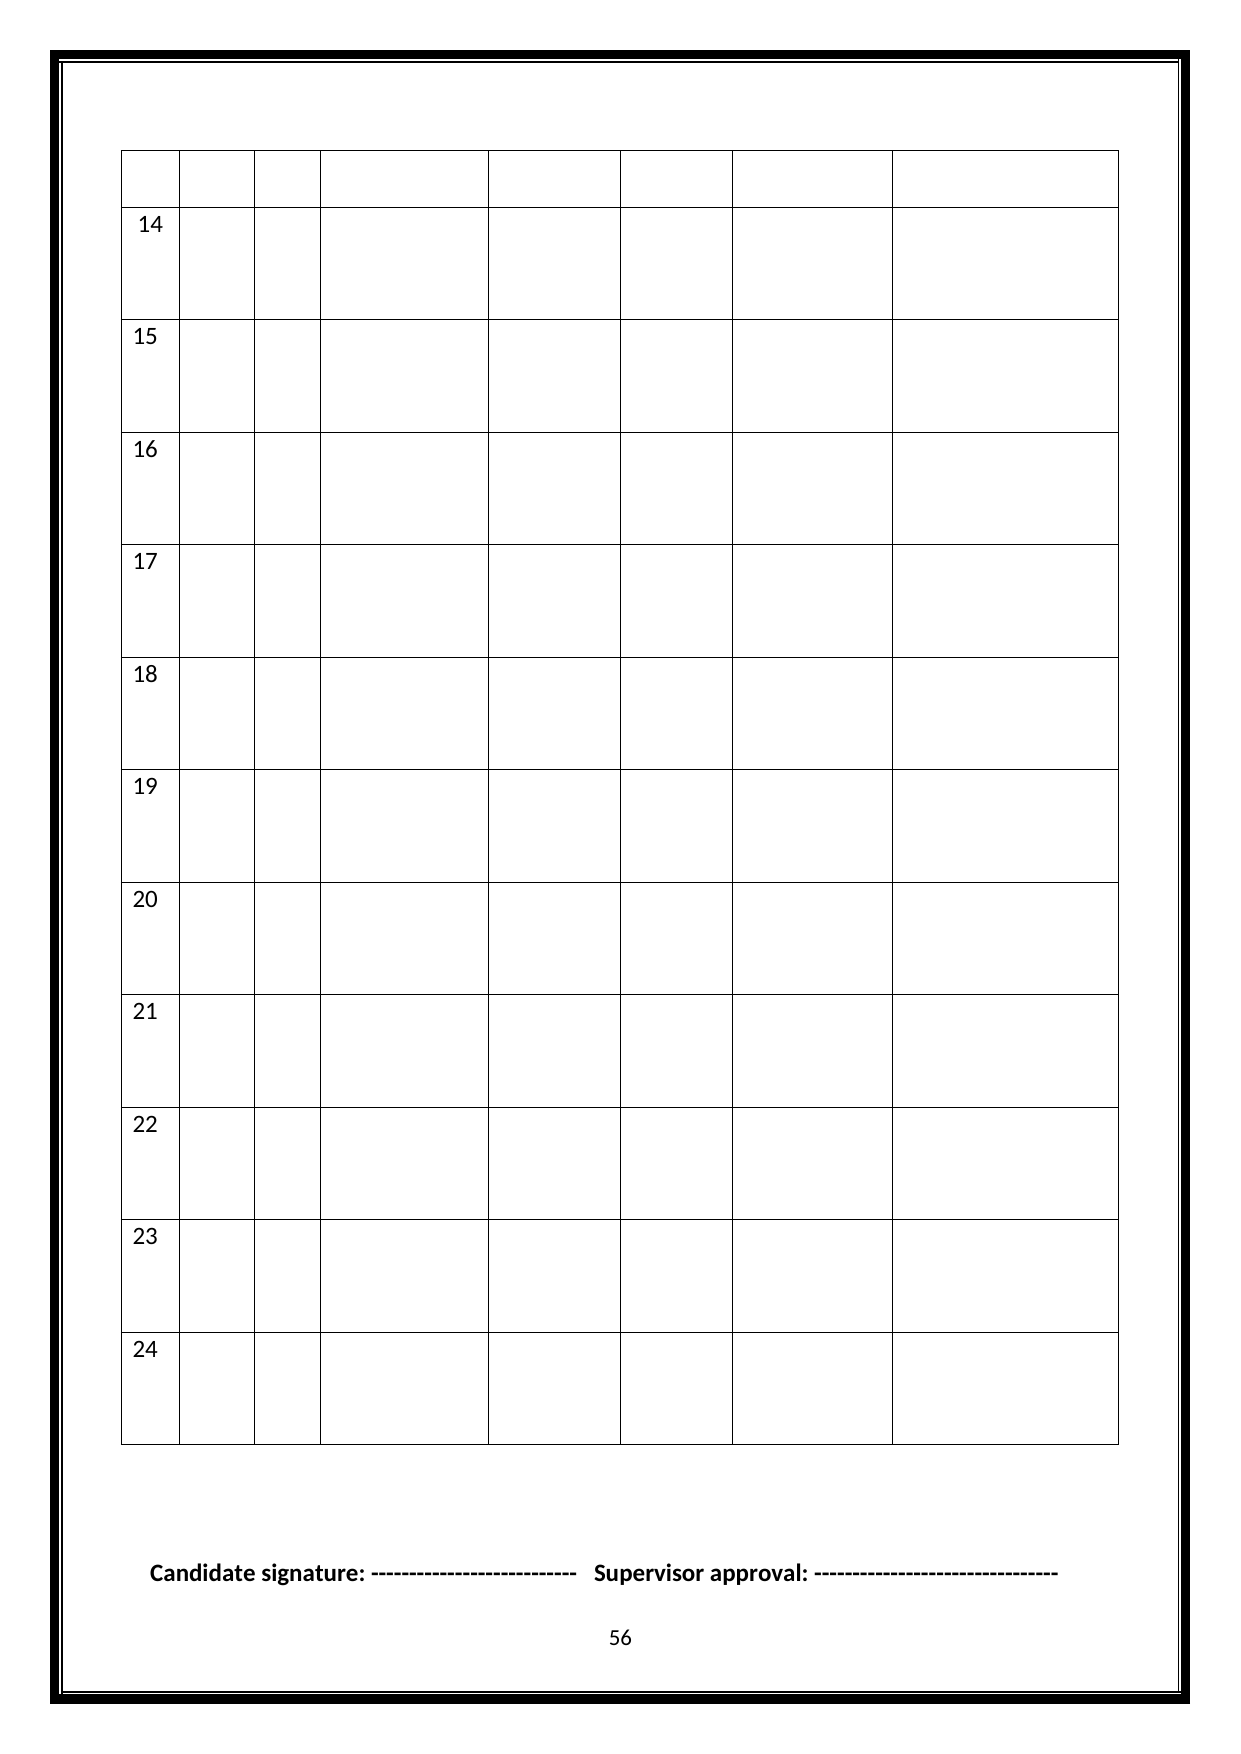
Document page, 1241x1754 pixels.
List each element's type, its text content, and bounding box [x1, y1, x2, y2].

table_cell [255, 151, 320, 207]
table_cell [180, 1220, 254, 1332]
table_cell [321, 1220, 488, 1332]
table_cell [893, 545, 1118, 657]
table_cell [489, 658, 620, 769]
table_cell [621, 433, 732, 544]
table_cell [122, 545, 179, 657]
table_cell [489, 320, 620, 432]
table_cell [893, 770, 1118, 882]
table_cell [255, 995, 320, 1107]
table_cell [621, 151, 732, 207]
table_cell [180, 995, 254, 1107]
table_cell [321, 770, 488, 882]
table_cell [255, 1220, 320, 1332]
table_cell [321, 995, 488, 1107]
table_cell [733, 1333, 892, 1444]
text Candidate signature: --------------------------- Supervisor approval: -------------------------------- [150, 1557, 1090, 1587]
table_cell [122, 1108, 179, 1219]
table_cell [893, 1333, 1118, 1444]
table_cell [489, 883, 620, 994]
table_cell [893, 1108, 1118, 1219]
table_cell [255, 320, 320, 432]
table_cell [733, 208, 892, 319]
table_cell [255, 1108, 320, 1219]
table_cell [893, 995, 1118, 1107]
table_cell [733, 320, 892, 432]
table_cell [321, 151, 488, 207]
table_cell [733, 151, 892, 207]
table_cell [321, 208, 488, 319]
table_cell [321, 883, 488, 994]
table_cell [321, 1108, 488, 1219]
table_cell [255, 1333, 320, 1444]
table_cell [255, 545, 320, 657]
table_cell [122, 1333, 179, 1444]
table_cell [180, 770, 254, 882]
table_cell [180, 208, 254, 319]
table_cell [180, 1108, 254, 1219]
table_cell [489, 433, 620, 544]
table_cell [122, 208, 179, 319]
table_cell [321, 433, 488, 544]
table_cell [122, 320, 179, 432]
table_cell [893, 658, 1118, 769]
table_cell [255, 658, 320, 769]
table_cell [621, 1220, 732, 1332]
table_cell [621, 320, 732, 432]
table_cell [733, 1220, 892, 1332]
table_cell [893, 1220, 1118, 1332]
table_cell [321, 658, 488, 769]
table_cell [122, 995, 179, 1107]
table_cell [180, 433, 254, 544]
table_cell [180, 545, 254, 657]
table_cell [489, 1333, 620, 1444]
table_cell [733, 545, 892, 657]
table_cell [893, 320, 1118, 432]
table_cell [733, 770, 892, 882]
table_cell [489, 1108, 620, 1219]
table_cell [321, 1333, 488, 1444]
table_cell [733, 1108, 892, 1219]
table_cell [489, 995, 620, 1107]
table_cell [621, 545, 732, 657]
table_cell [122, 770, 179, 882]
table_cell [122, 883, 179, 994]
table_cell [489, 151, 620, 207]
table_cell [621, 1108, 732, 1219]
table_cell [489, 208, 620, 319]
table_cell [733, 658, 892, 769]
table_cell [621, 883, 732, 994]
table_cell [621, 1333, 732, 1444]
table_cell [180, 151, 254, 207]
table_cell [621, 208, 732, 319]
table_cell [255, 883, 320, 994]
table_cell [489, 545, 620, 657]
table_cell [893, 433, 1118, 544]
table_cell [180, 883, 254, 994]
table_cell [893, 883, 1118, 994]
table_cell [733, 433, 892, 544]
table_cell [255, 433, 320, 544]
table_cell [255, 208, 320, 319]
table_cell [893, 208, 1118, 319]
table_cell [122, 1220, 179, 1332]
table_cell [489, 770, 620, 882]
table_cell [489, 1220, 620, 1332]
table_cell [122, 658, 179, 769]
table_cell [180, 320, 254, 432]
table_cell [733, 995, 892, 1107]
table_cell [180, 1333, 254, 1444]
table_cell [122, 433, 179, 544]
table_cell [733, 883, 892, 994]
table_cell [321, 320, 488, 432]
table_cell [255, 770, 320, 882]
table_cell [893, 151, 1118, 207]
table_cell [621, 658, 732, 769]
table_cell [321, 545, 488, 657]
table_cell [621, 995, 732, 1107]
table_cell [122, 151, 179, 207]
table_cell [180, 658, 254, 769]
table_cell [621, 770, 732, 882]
